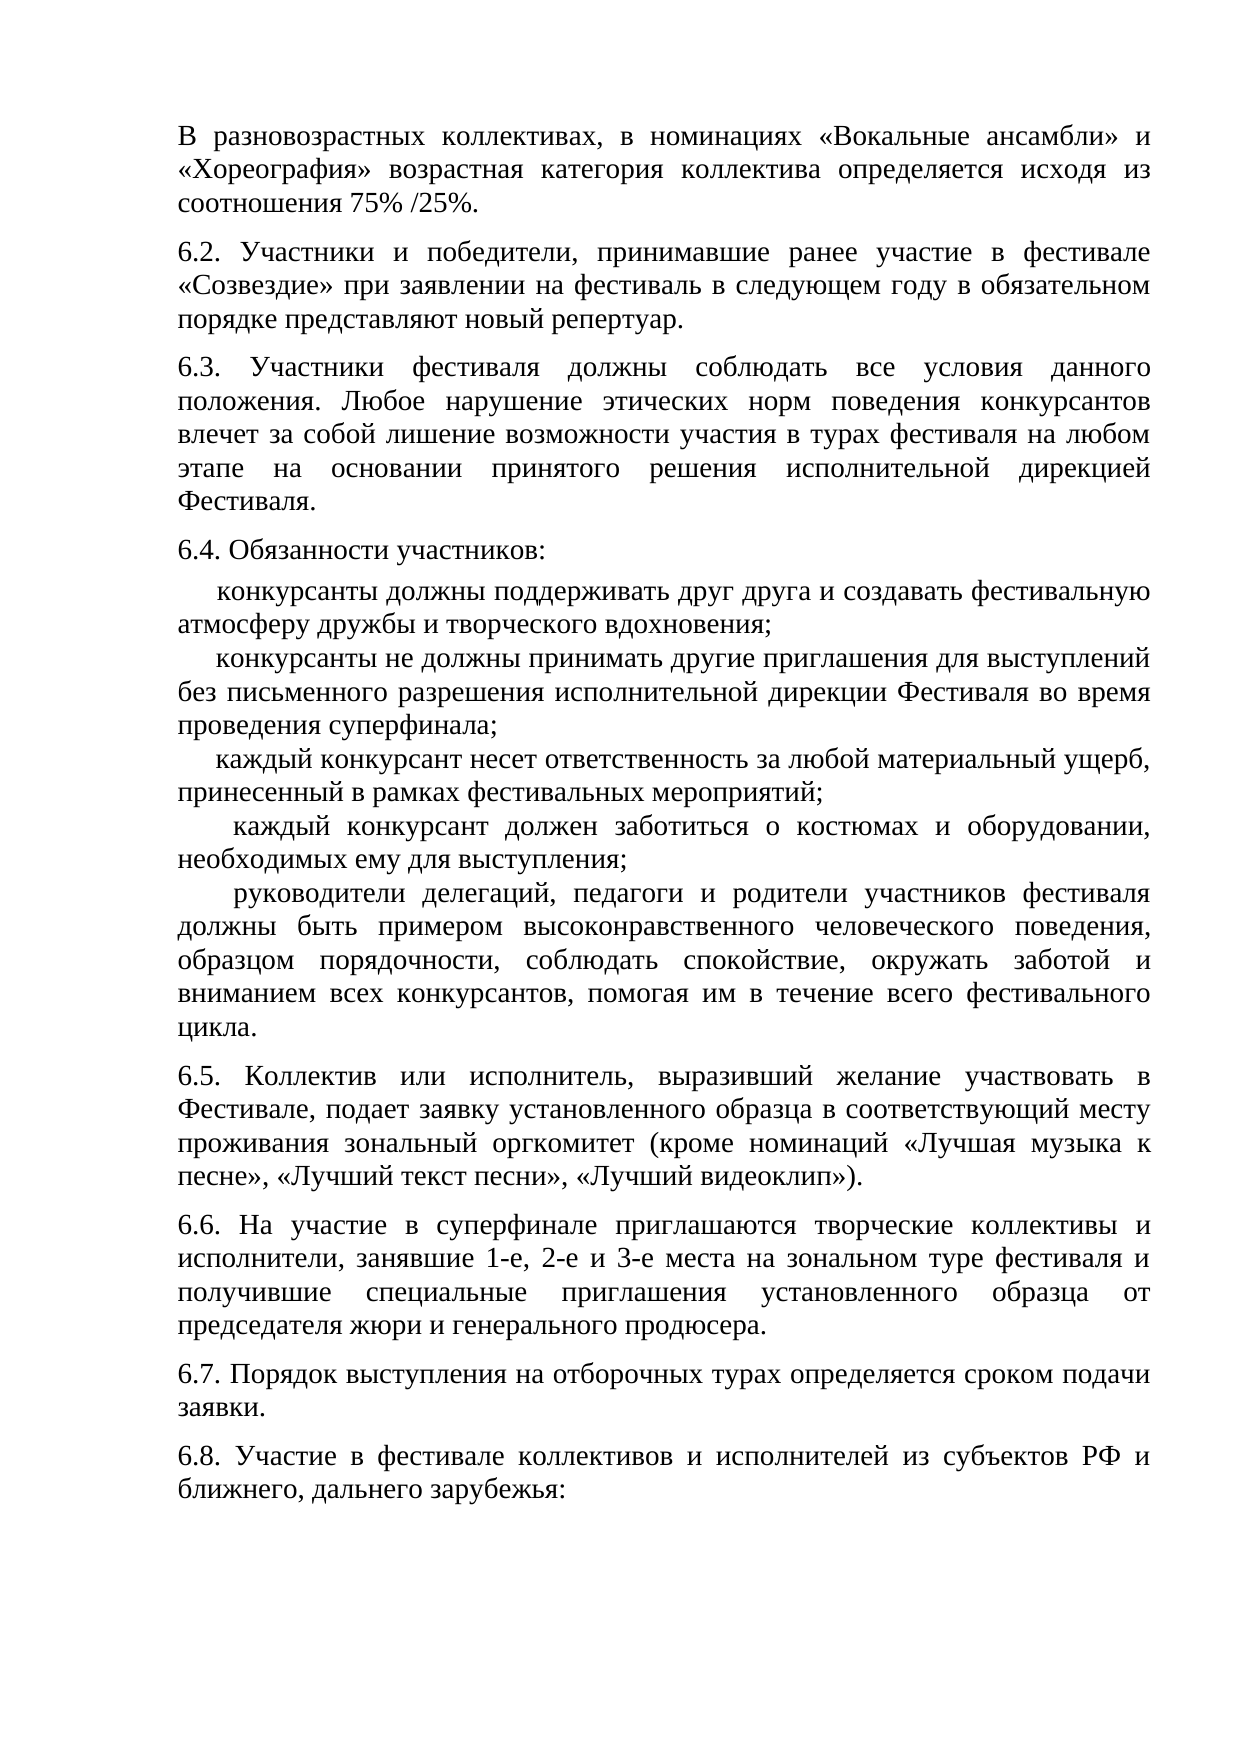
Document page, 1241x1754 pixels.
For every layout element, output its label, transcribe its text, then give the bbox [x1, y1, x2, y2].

text В разновозрастных коллективах, в номинациях «Вокальные ансамбли» и «Хореография» возрастная категория коллектива определяется исходя из соотношения 75% /25%. [177, 118, 1152, 219]
text  руководители делегаций, педагоги и родители участников фестиваля должны быть примером высоконравственного человеческого поведения, образцом порядочности, соблюдать спокойствие, окружать заботой и вниманием всех конкурсантов, помогая им в течение всего фестивального цикла. [177, 875, 1152, 1043]
text 6.5. Коллектив или исполнитель, выразивший желание участвовать в Фестивале, подает заявку установленного образца в соответствующий месту проживания зональный оргкомитет (кроме номинаций «Лучшая музыка к песне», «Лучший текст песни», «Лучший видеоклип»). [177, 1058, 1152, 1192]
text 6.6. На участие в суперфинале приглашаются творческие коллективы и исполнители, занявшие 1-е, 2-е и 3-е места на зональном туре фестиваля и получившие специальные приглашения установленного образца от председателя жюри и генерального продюсера. [177, 1207, 1152, 1341]
text  конкурсанты не должны принимать другие приглашения для выступлений без письменного разрешения исполнительной дирекции Фестиваля во время проведения суперфинала; [177, 640, 1152, 741]
text 6.4. Обязанности участников: [177, 532, 1152, 566]
text  каждый конкурсант несет ответственность за любой материальный ущерб, принесенный в рамках фестивальных мероприятий; [177, 741, 1152, 808]
text 6.8. Участие в фестивале коллективов и исполнителей из субъектов РФ и ближнего, дальнего зарубежья: [177, 1438, 1152, 1505]
text  конкурсанты должны поддерживать друг друга и создавать фестивальную атмосферу дружбы и творческого вдохновения; [177, 573, 1152, 640]
text 6.3. Участники фестиваля должны соблюдать все условия данного положения. Любое нарушение этических норм поведения конкурсантов влечет за собой лишение возможности участия в турах фестиваля на любом этапе на основании принятого решения исполнительной дирекцией Фестиваля. [177, 349, 1152, 517]
text 6.7. Порядок выступления на отборочных турах определяется сроком подачи заявки. [177, 1356, 1152, 1423]
text 6.2. Участники и победители, принимавшие ранее участие в фестивале «Созвездие» при заявлении на фестиваль в следующем году в обязательном порядке представляют новый репертуар. [177, 234, 1152, 334]
text  каждый конкурсант должен заботиться о костюмах и оборудовании, необходимых ему для выступления; [177, 808, 1152, 875]
